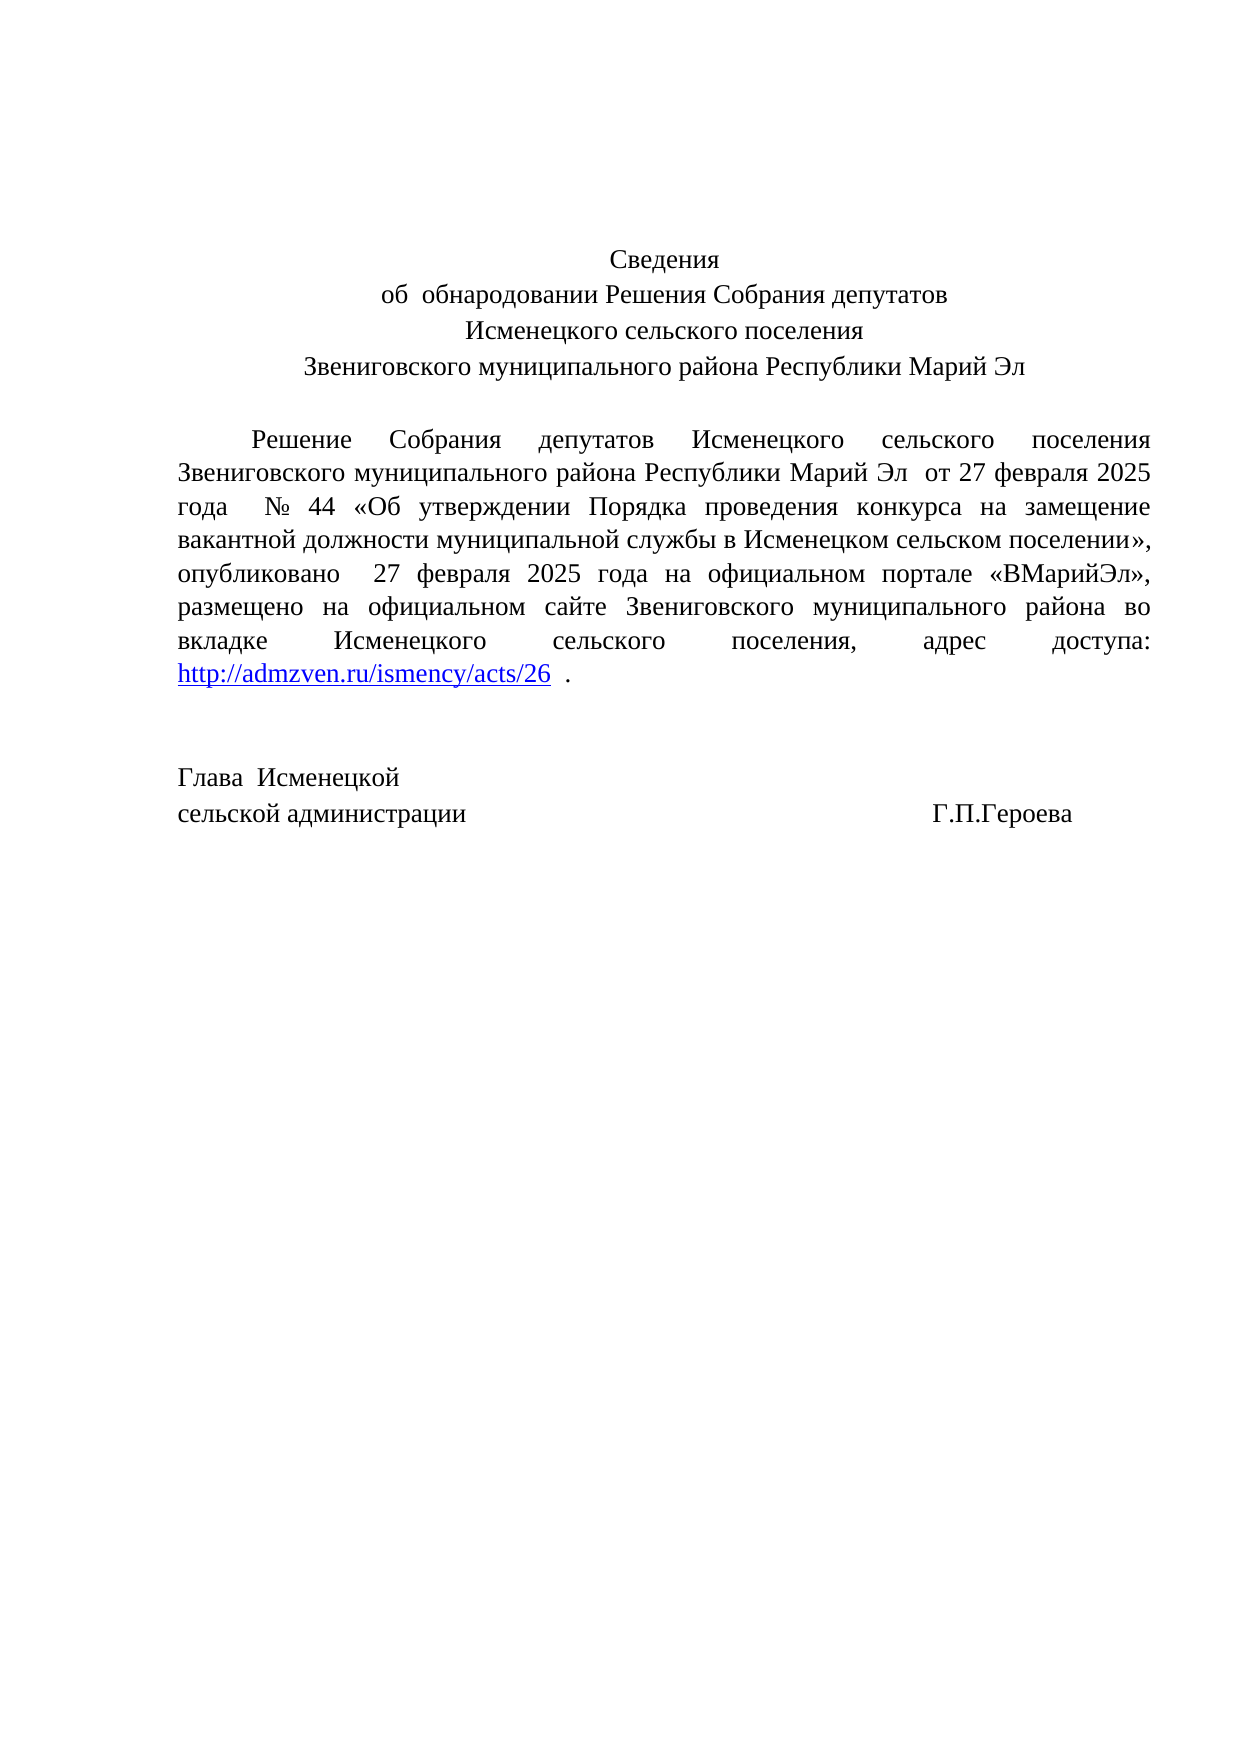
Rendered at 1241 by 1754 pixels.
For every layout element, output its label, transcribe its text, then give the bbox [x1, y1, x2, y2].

text сельской администрации Г.П.Героева [177, 797, 1152, 828]
text Глава Исменецкой [177, 761, 1152, 792]
text Звениговского муниципального района Республики Марий Эл [177, 350, 1152, 381]
text Сведения [177, 243, 1152, 274]
text Решение Собрания депутатов Исменецкого сельского поселения Звениговского муниципального района Республики Марий Эл от 27 февраля 2025 года № 44 «Об утверждении Порядка проведения конкурса на замещение вакантной должности муниципальной службы в Исменецком сельском поселении», опубликовано 27 февраля 2025 года на официальном портале «ВМарийЭл», размещено на официальном сайте Звениговского муниципального района во вкладке Исменецкого сельского поселения, адрес доступа: http://admzven.ru/ismency/acts/26 . [177, 421, 1152, 690]
text об обнародовании Решения Собрания депутатов [177, 278, 1152, 309]
text Исменецкого сельского поселения [177, 314, 1152, 345]
